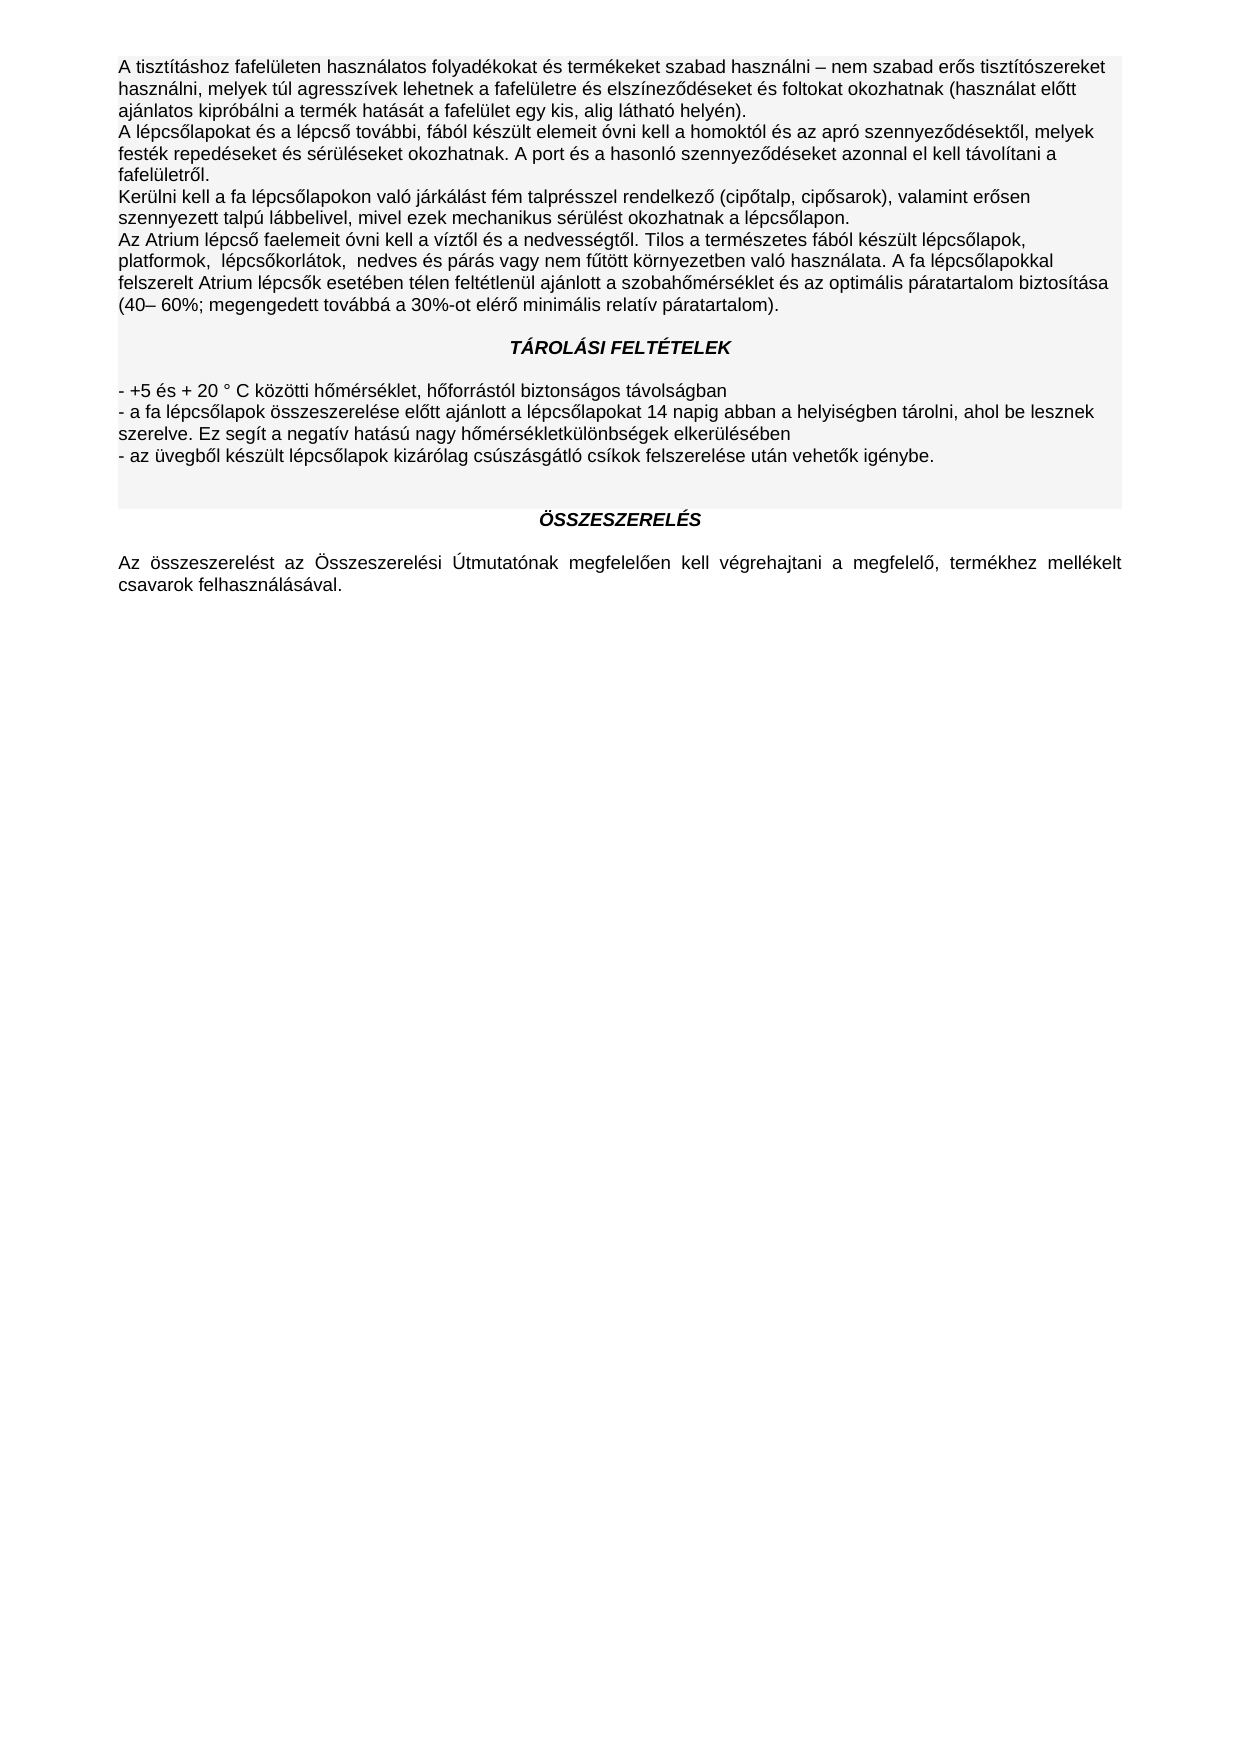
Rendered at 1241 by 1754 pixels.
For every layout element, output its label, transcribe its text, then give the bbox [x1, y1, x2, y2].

text - a fa lépcsőlapok összeszerelése előtt ajánlott a lépcsőlapokat 14 napig abban a helyiségben tárolni, ahol be lesznek szerelve. Ez segít a negatív hatású nagy hőmérsékletkülönbségek elkerülésében [118, 401, 1122, 444]
text - +5 és + 20 ° C közötti hőmérséklet, hőforrástól biztonságos távolságban [118, 380, 1122, 401]
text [118, 56, 1122, 121]
text - az üvegből készült lépcsőlapok kizárólag csúszásgátló csíkok felszerelése után vehetők igénybe. [118, 444, 1122, 466]
text Az Atrium lépcső faelemeit óvni kell a víztől és a nedvességtől. Tilos a természetes fából készült lépcsőlapok, platformok, lépcsőkorlátok, nedves és párás vagy nem fűtött környezetben való használata. A fa lépcsőlapokkal felszerelt Atrium lépcsők esetében télen feltétlenül ajánlott a szobahőmérséklet és az optimális páratartalom biztosítása (40– 60%; megengedett továbbá a 30%-ot elérő minimális relatív páratartalom). [118, 229, 1122, 315]
text A lépcsőlapokat és a lépcső további, fából készült elemeit óvni kell a homoktól és az apró szennyeződésektől, melyek festék repedéseket és sérüléseket okozhatnak. A port és a hasonló szennyeződéseket azonnal el kell távolítani a fafelületről. Kerülni kell a fa lépcsőlapokon való járkálást fém talprésszel rendelkező (cipőtalp, cipősarok), valamint erősen szennyezett talpú lábbelivel, mivel ezek mechanikus sérülést okozhatnak a lépcsőlapon. [118, 121, 1122, 229]
subtitle ÖSSZESZERELÉS [118, 509, 1122, 531]
text TÁROLÁSI FELTÉTELEK [118, 337, 1122, 358]
text Az összeszerelést az Összeszerelési Útmutatónak megfelelően kell végrehajtani a megfelelő, termékhez mellékelt csavarok felhasználásával. [118, 552, 1122, 595]
